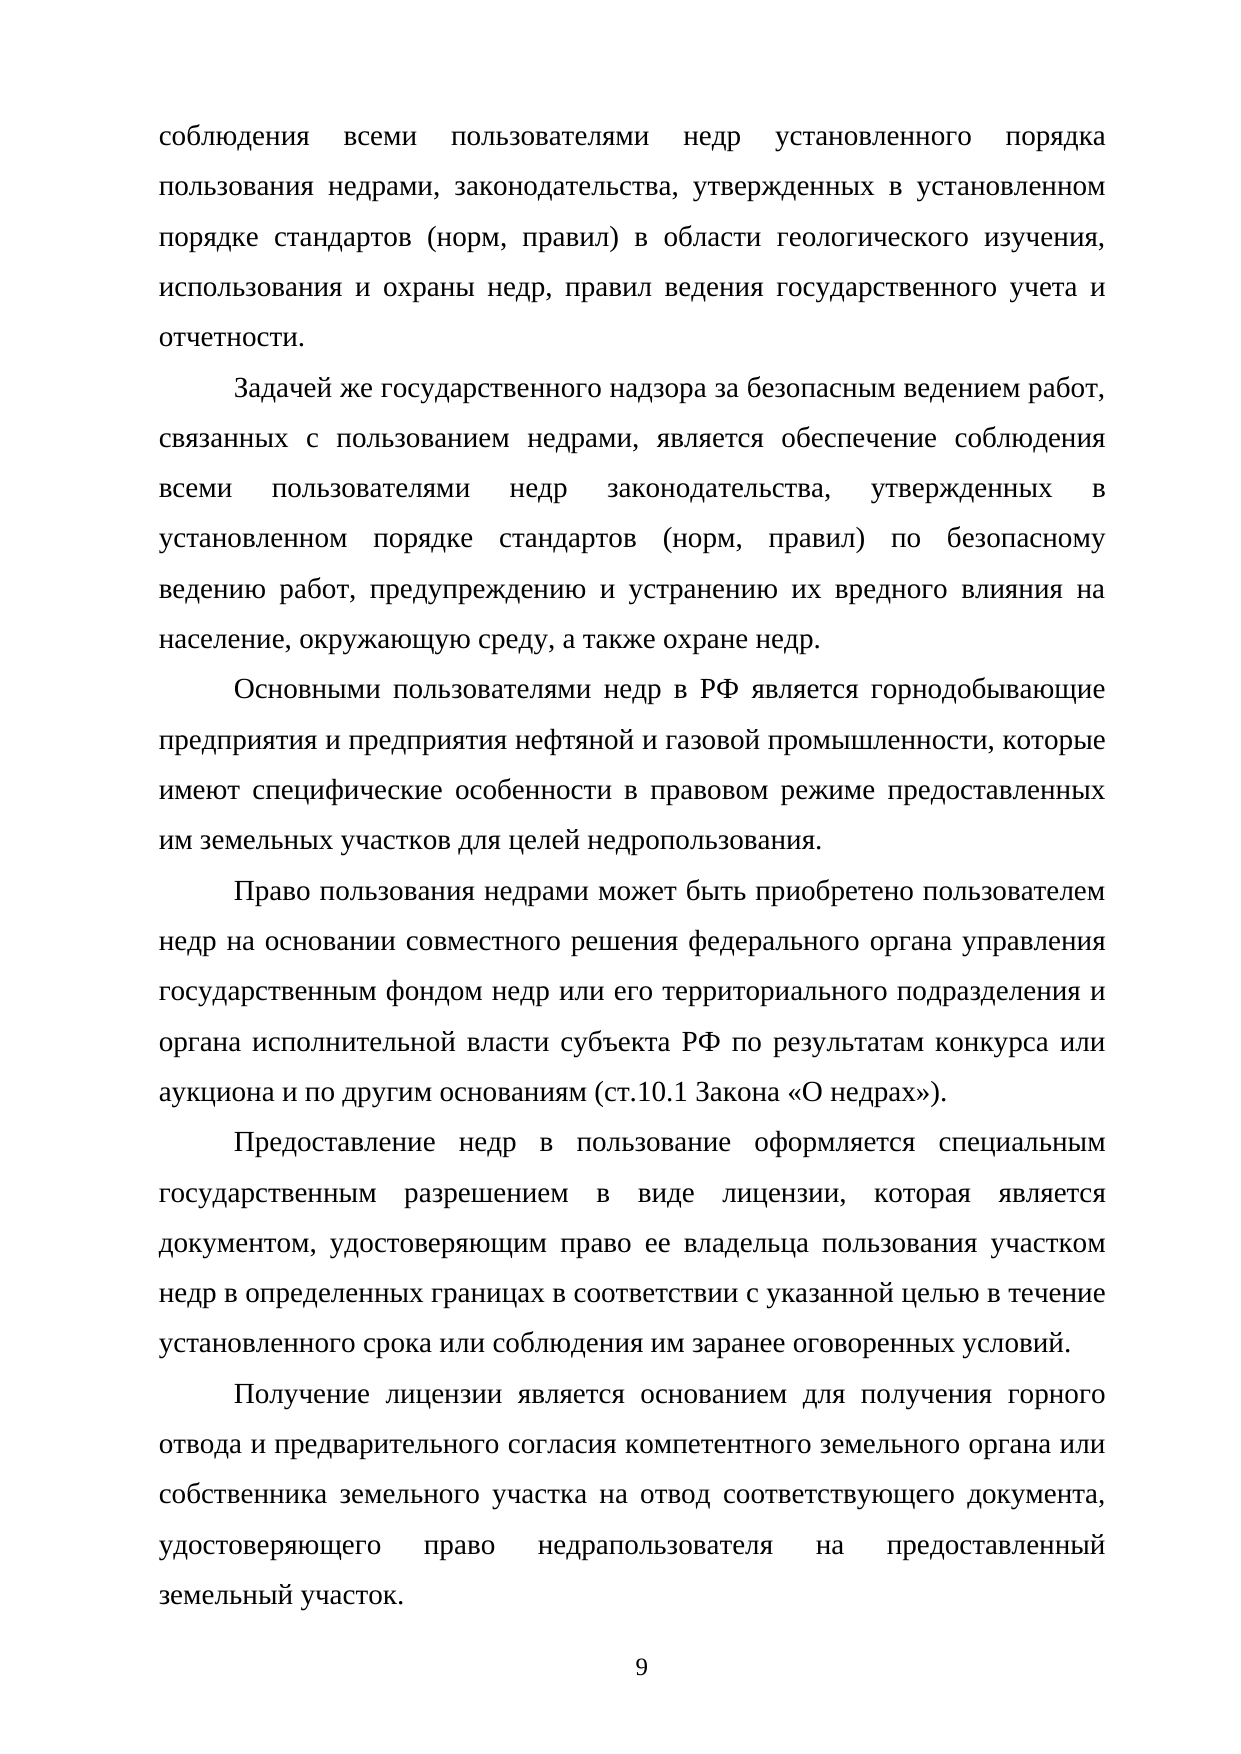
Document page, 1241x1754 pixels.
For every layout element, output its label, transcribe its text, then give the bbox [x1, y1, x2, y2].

text Предоставление недр в пользование оформляется специальным государственным разрешением в виде лицензии, которая является документом, удостоверяющим право ее владельца пользования участком недр в определенных границах в соответствии с указанной целью в течение установленного срока или соблюдения им заранее оговоренных условий. [158, 1124, 1106, 1359]
text Право пользования недрами может быть приобретено пользователем недр на основании совместного решения федерального органа управления государственным фондом недр или его территориального подразделения и органа исполнительной власти субъекта РФ по результатам конкурса или аукциона и по другим основаниям (ст.10.1 Закона «О недрах»). [158, 873, 1106, 1108]
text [158, 118, 1106, 353]
text Задачей же государственного надзора за безопасным ведением работ, связанных с пользованием недрами, является обеспечение соблюдения всеми пользователями недр законодательства, утвержденных в установленном порядке стандартов (норм, правил) по безопасному ведению работ, предупреждению и устранению их вредного влияния на население, окружающую среду, а также охране недр. [158, 370, 1106, 655]
text Получение лицензии является основанием для получения горного отвода и предварительного согласия компетентного земельного органа или собственника земельного участка на отвод соответствующего документа, удостоверяющего право недрапользователя на предоставленный земельный участок. [158, 1376, 1106, 1611]
text Основными пользователями недр в РФ является горнодобывающие предприятия и предприятия нефтяной и газовой промышленности, которые имеют специфические особенности в правовом режиме предоставленных им земельных участков для целей недропользования. [158, 672, 1106, 856]
